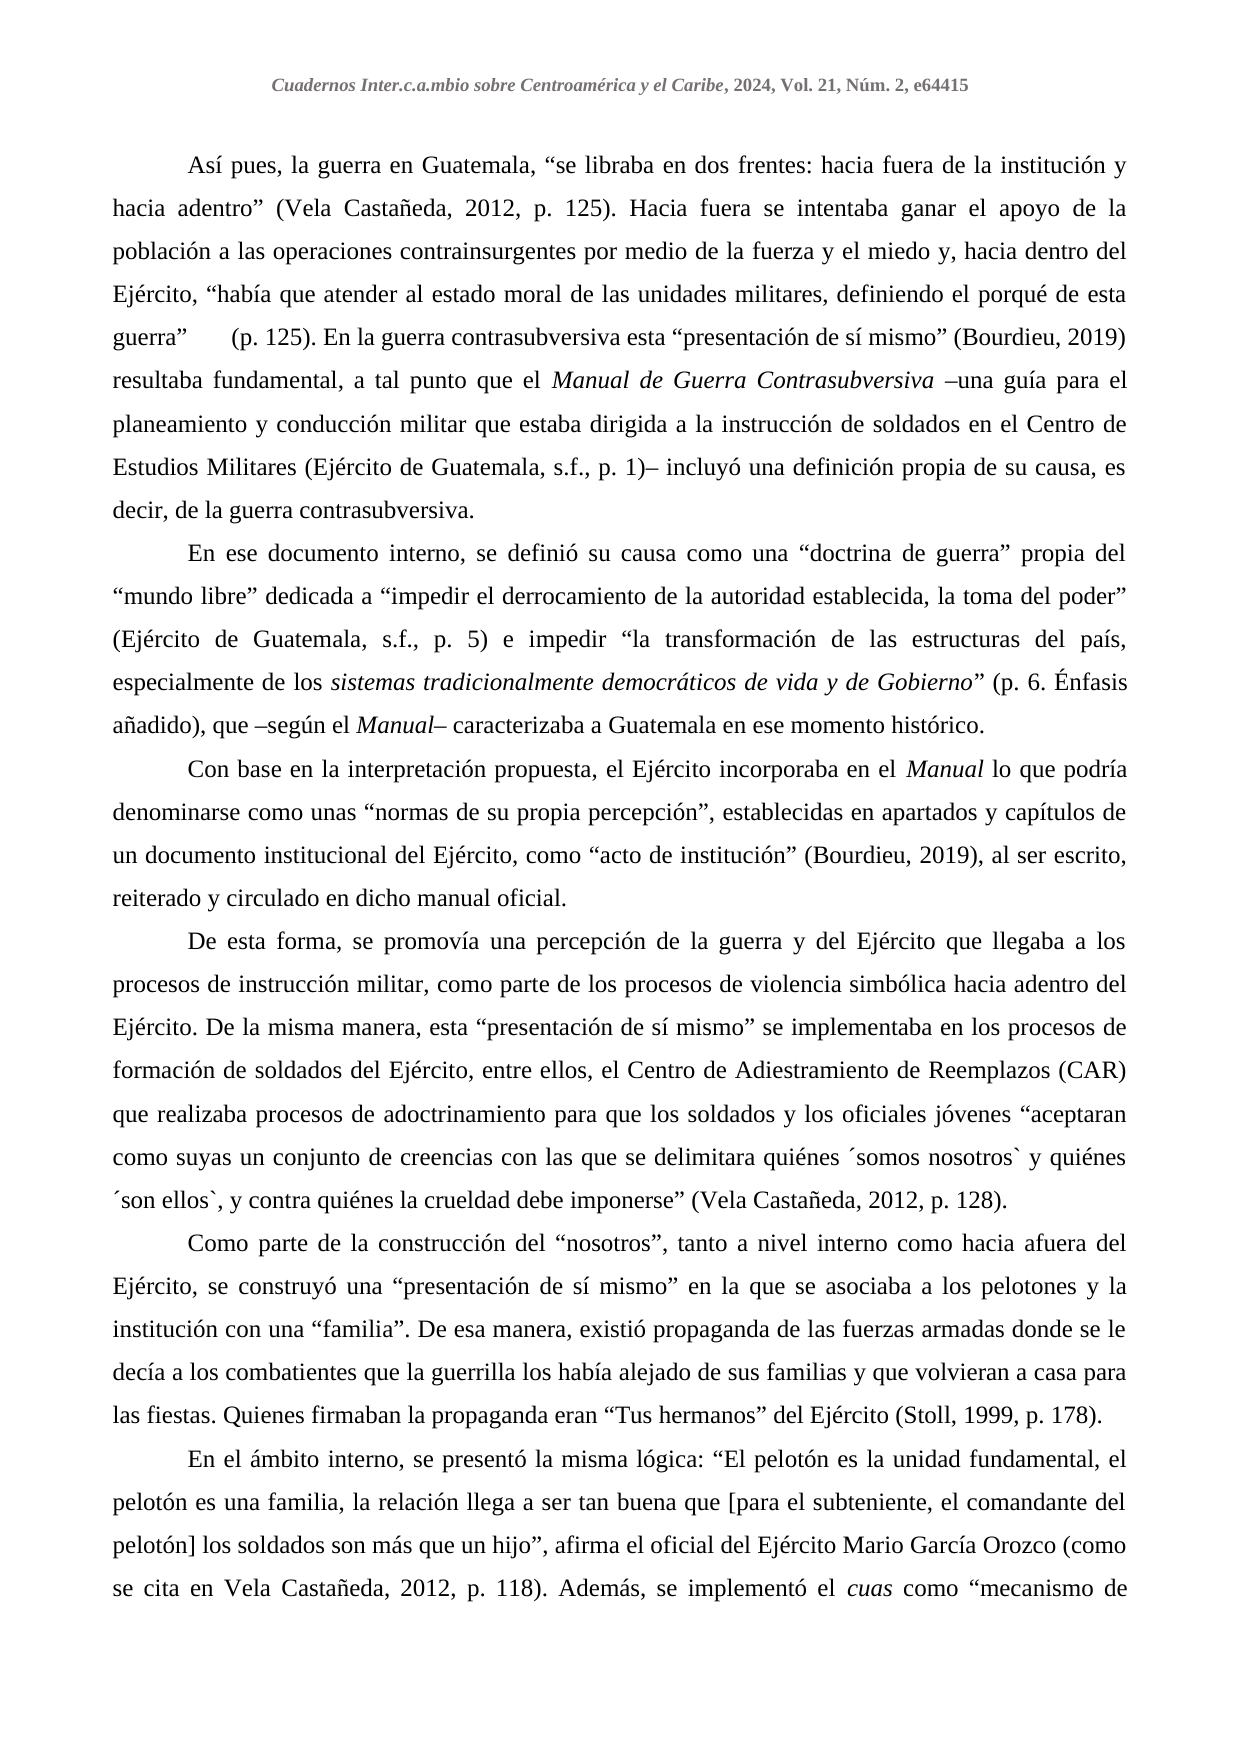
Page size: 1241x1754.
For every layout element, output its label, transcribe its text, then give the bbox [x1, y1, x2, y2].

text En ese documento interno, se definió su causa como una “doctrina de guerra” propia del “mundo libre” dedicada a “impedir el derrocamiento de la autoridad establecida, la toma del poder” (Ejército de Guatemala, s.f., p. 5) e impedir “la transformación de las estructuras del país, especialmente de los sistemas tradicionalmente democráticos de vida y de Gobierno” (p. 6. Énfasis añadido), que –según el Manual– caracterizaba a Guatemala en ese momento histórico. [112, 538, 1128, 739]
text Como parte de la construcción del “nosotros”, tanto a nivel interno como hacia afuera del Ejército, se construyó una “presentación de sí mismo” en la que se asociaba a los pelotones y la institución con una “familia”. De esa manera, existió propaganda de las fuerzas armadas donde se le decía a los combatientes que la guerrilla los había alejado de sus familias y que volvieran a casa para las fiestas. Quienes firmaban la propaganda eran “Tus hermanos” del Ejército (Stoll, 1999, p. 178). [112, 1228, 1128, 1429]
text Con base en la interpretación propuesta, el Ejército incorporaba en el Manual lo que podría denominarse como unas “normas de su propia percepción”, establecidas en apartados y capítulos de un documento institucional del Ejército, como “acto de institución” (Bourdieu, 2019), al ser escrito, reiterado y circulado en dicho manual oficial. [112, 754, 1128, 912]
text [112, 1444, 1128, 1602]
text Así pues, la guerra en Guatemala, “se libraba en dos frentes: hacia fuera de la institución y hacia adentro” (Vela Castañeda, 2012, p. 125). Hacia fuera se intentaba ganar el apoyo de la población a las operaciones contrainsurgentes por medio de la fuerza y el miedo y, hacia dentro del Ejército, “había que atender al estado moral de las unidades militares, definiendo el porqué de esta guerra” (p. 125). En la guerra contrasubversiva esta “presentación de sí mismo” (Bourdieu, 2019) resultaba fundamental, a tal punto que el Manual de Guerra Contrasubversiva –una guía para el planeamiento y conducción militar que estaba dirigida a la instrucción de soldados en el Centro de Estudios Militares (Ejército de Guatemala, s.f., p. 1)– incluyó una definición propia de su causa, es decir, de la guerra contrasubversiva. [112, 150, 1128, 524]
text De esta forma, se promovía una percepción de la guerra y del Ejército que llegaba a los procesos de instrucción militar, como parte de los procesos de violencia simbólica hacia adentro del Ejército. De la misma manera, esta “presentación de sí mismo” se implementaba en los procesos de formación de soldados del Ejército, entre ellos, el Centro de Adiestramiento de Reemplazos (CAR) que realizaba procesos de adoctrinamiento para que los soldados y los oficiales jóvenes “aceptaran como suyas un conjunto de creencias con las que se delimitara quiénes ´somos nosotros` y quiénes ´son ellos`, y contra quiénes la crueldad debe imponerse” (Vela Castañeda, 2012, p. 128). [112, 926, 1128, 1214]
